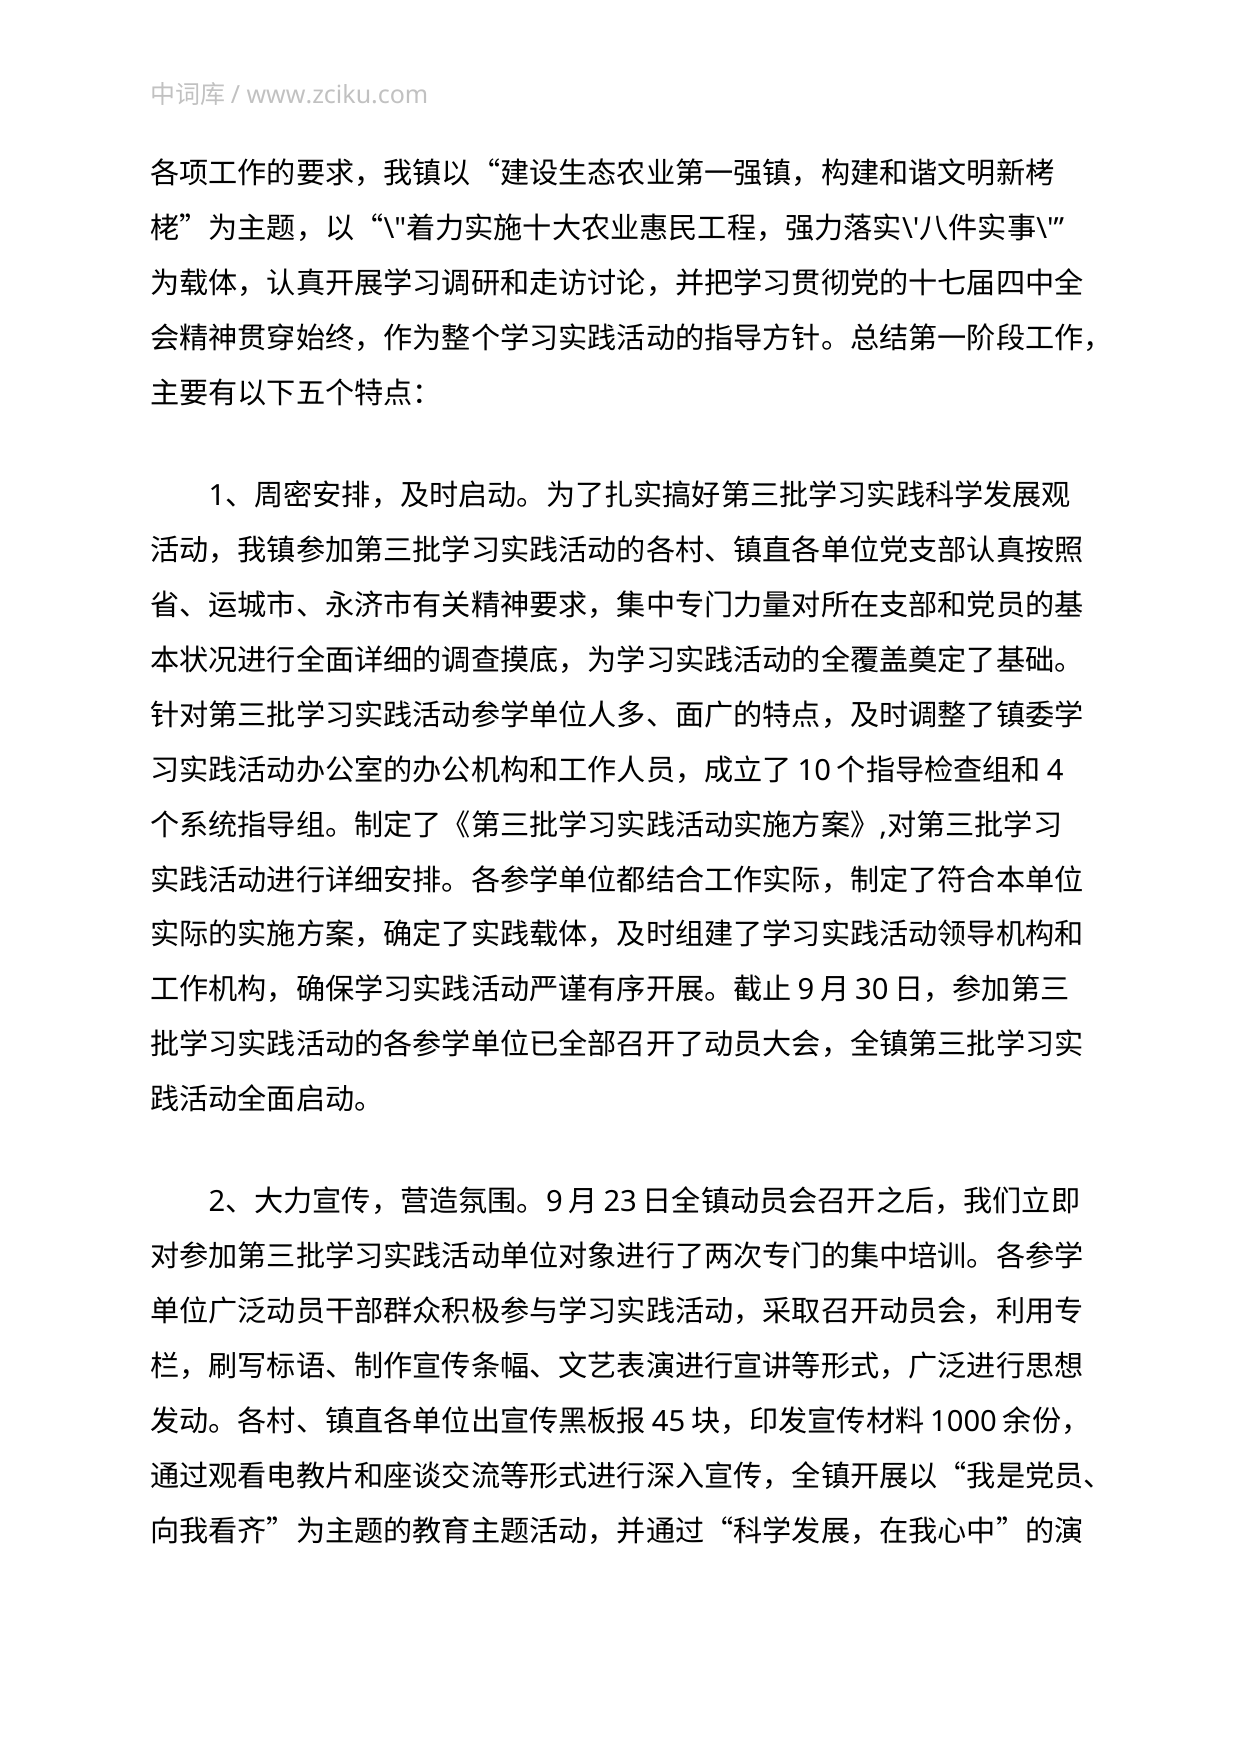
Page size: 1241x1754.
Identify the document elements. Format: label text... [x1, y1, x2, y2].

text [150, 150, 1090, 412]
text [150, 1177, 1090, 1549]
text 1、周密安排，及时启动。为了扎实搞好第三批学习实践科学发展观活动，我镇参加第三批学习实践活动的各村、镇直各单位党支部认真按照省、运城市、永济市有关精神要求，集中专门力量对所在支部和党员的基本状况进行全面详细的调查摸底，为学习实践活动的全覆盖奠定了基础。针对第三批学习实践活动参学单位人多、面广的特点，及时调整了镇委学习实践活动办公室的办公机构和工作人员，成立了10个指导检查组和4个系统指导组。制定了《第三批学习实践活动实施方案》,对第三批学习实践活动进行详细安排。各参学单位都结合工作实际，制定了符合本单位实际的实施方案，确定了实践载体，及时组建了学习实践活动领导机构和工作机构，确保学习实践活动严谨有序开展。截止9月30日，参加第三批学习实践活动的各参学单位已全部召开了动员大会，全镇第三批学习实践活动全面启动。 [150, 471, 1090, 1118]
